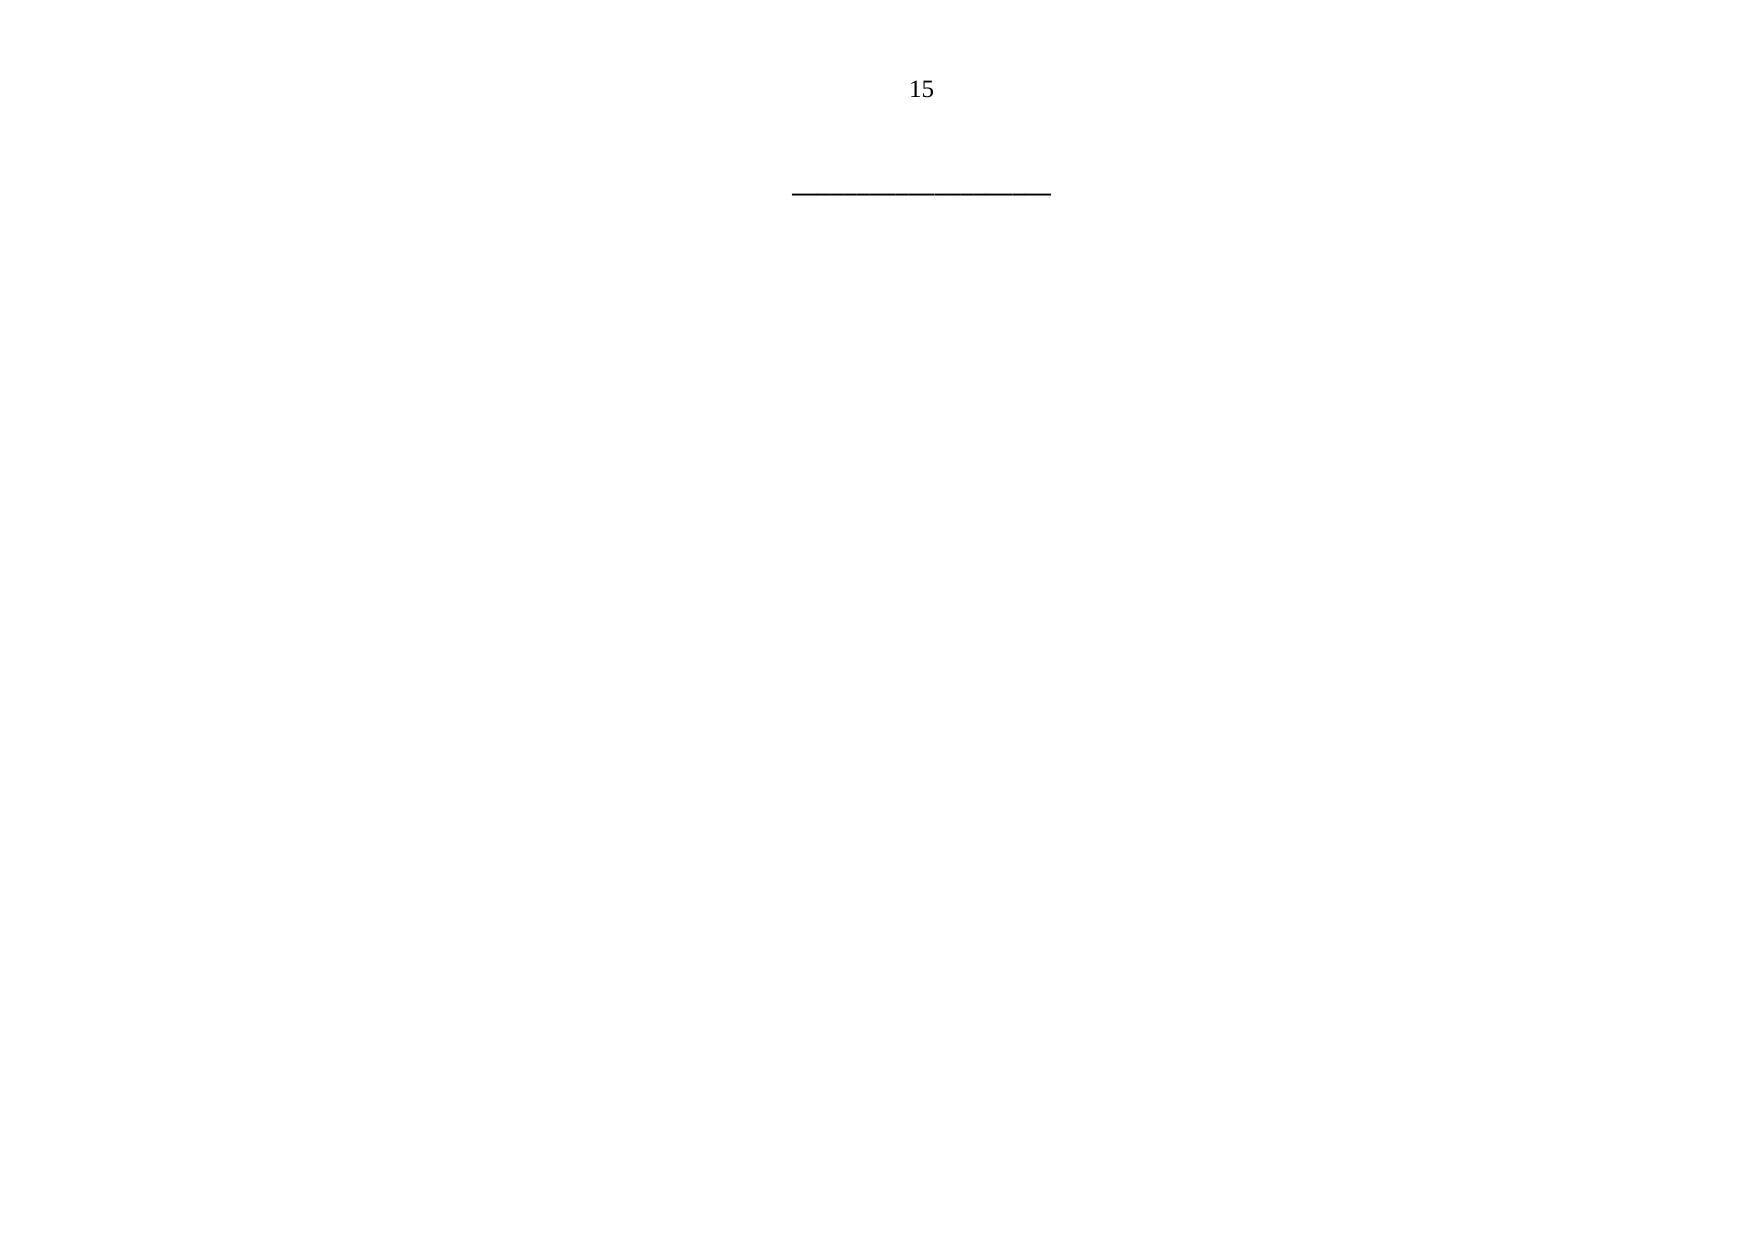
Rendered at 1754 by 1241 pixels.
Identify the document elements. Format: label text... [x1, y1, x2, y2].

text ____________________ [177, 160, 1665, 200]
